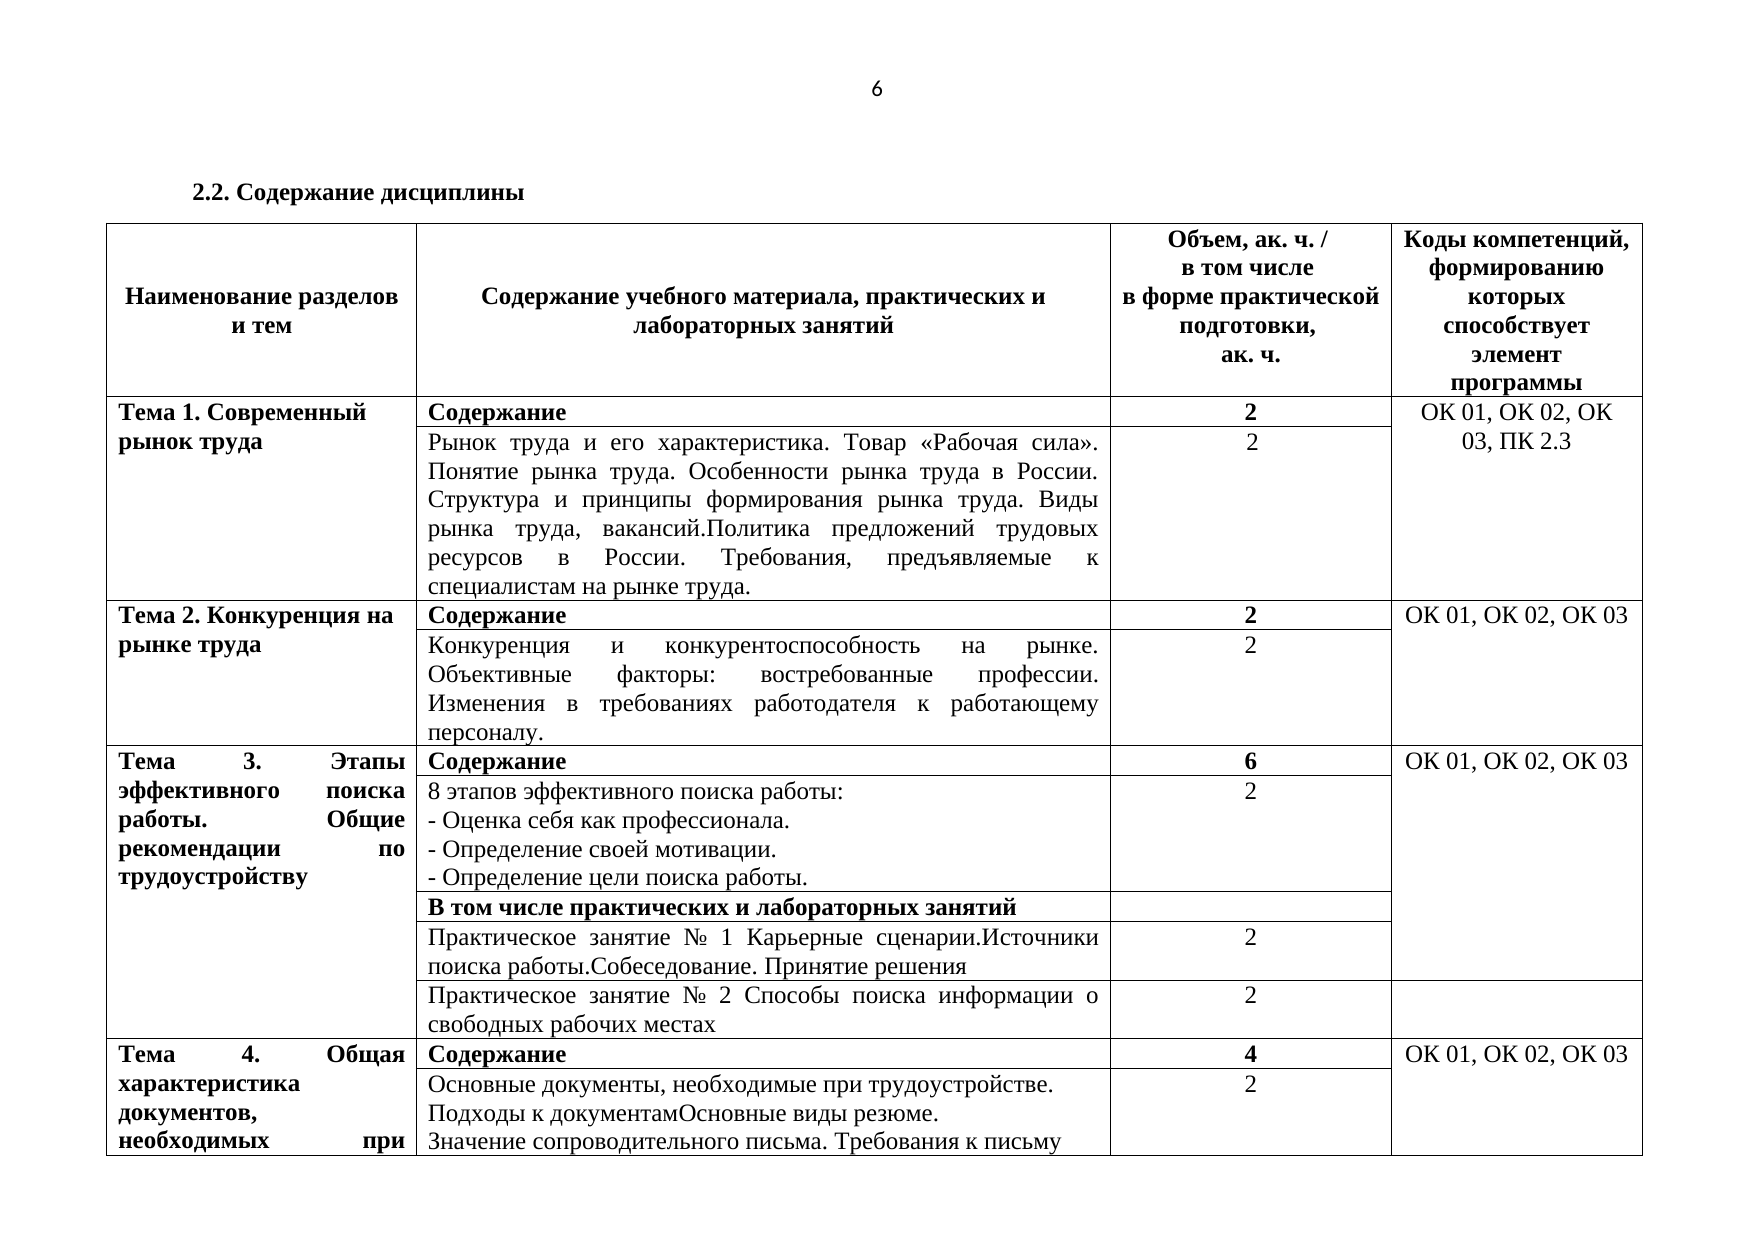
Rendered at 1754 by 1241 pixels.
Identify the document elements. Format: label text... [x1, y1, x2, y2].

table_cell Практическое занятие № 1 Карьерные сценарии.Источники поиска работы.Собеседование. Принятие решения [417, 922, 1110, 979]
table_cell 2 [1111, 630, 1391, 745]
table_cell 2 [1111, 427, 1391, 599]
table_cell Содержание [417, 397, 1110, 426]
table_cell Тема 4. Общая характеристика документов, необходимых при трудоустройстве [107, 1039, 416, 1155]
table_cell 2 [1111, 981, 1391, 1038]
table_cell 4 [1111, 1039, 1391, 1068]
table_header Объем, ак. ч. / в том числе в форме практической подготовки, ак. ч. [1111, 224, 1391, 396]
table_header Наименование разделов и тем [107, 224, 416, 396]
table_cell Содержание [417, 1039, 1110, 1068]
table_cell В том числе практических и лабораторных занятий [417, 892, 1110, 921]
table_cell [1111, 892, 1391, 921]
table_cell 2 [1111, 922, 1391, 979]
table_cell Содержание [417, 746, 1110, 775]
table_cell 2 [1111, 601, 1391, 629]
table_cell ОК 01, ОК 02, ОК 03 [1392, 601, 1642, 745]
table_cell ОК 01, ОК 02, ОК 03 [1392, 1039, 1642, 1155]
table_cell Основные документы, необходимые при трудоустройстве. Подходы к документамОсновные виды резюме. Значение сопроводительного письма. Требования к письму [417, 1069, 1110, 1155]
table_cell 2 [1111, 397, 1391, 426]
table_cell Тема 1. Современный рынок труда [107, 397, 416, 599]
table_cell 2 [1111, 1069, 1391, 1155]
table_header Коды компетенций, формированию которых способствует элемент программы [1392, 224, 1642, 396]
table_cell Практическое занятие № 2 Способы поиска информации о свободных рабочих местах [417, 981, 1110, 1038]
table_cell Конкуренция и конкурентоспособность на рынке. Объективные факторы: востребованные профессии. Изменения в требованиях работодателя к работающему персоналу. [417, 630, 1110, 745]
table_cell 6 [1111, 746, 1391, 775]
table_cell Рынок труда и его характеристика. Товар «Рабочая сила». Понятие рынка труда. Особенности рынка труда в России. Структура и принципы формирования рынка труда. Виды рынка труда, вакансий.Политика предложений трудовых ресурсов в России. Требования, предъявляемые к специалистам на рынке труда. [417, 427, 1110, 599]
table_cell ОК 01, ОК 02, ОК 03, ПК 2.3 [1392, 397, 1642, 599]
table_cell 2 [1111, 776, 1391, 891]
table_cell Тема 2. Конкуренция на рынке труда [107, 601, 416, 745]
table_header Содержание учебного материала, практических и лабораторных занятий [417, 224, 1110, 396]
table_cell ОК 01, ОК 02, ОК 03 [1392, 746, 1642, 979]
table_cell Тема 3. Этапы эффективного поиска работы. Общие рекомендации по трудоустройству [107, 746, 416, 1038]
table_cell [1392, 981, 1642, 1038]
table_cell 8 этапов эффективного поиска работы: - Оценка себя как профессионала. - Определение своей мотивации. - Определение цели поиска работы. [417, 776, 1110, 891]
table_cell Содержание [417, 601, 1110, 629]
text 2.2. Содержание дисциплины [118, 177, 1636, 206]
